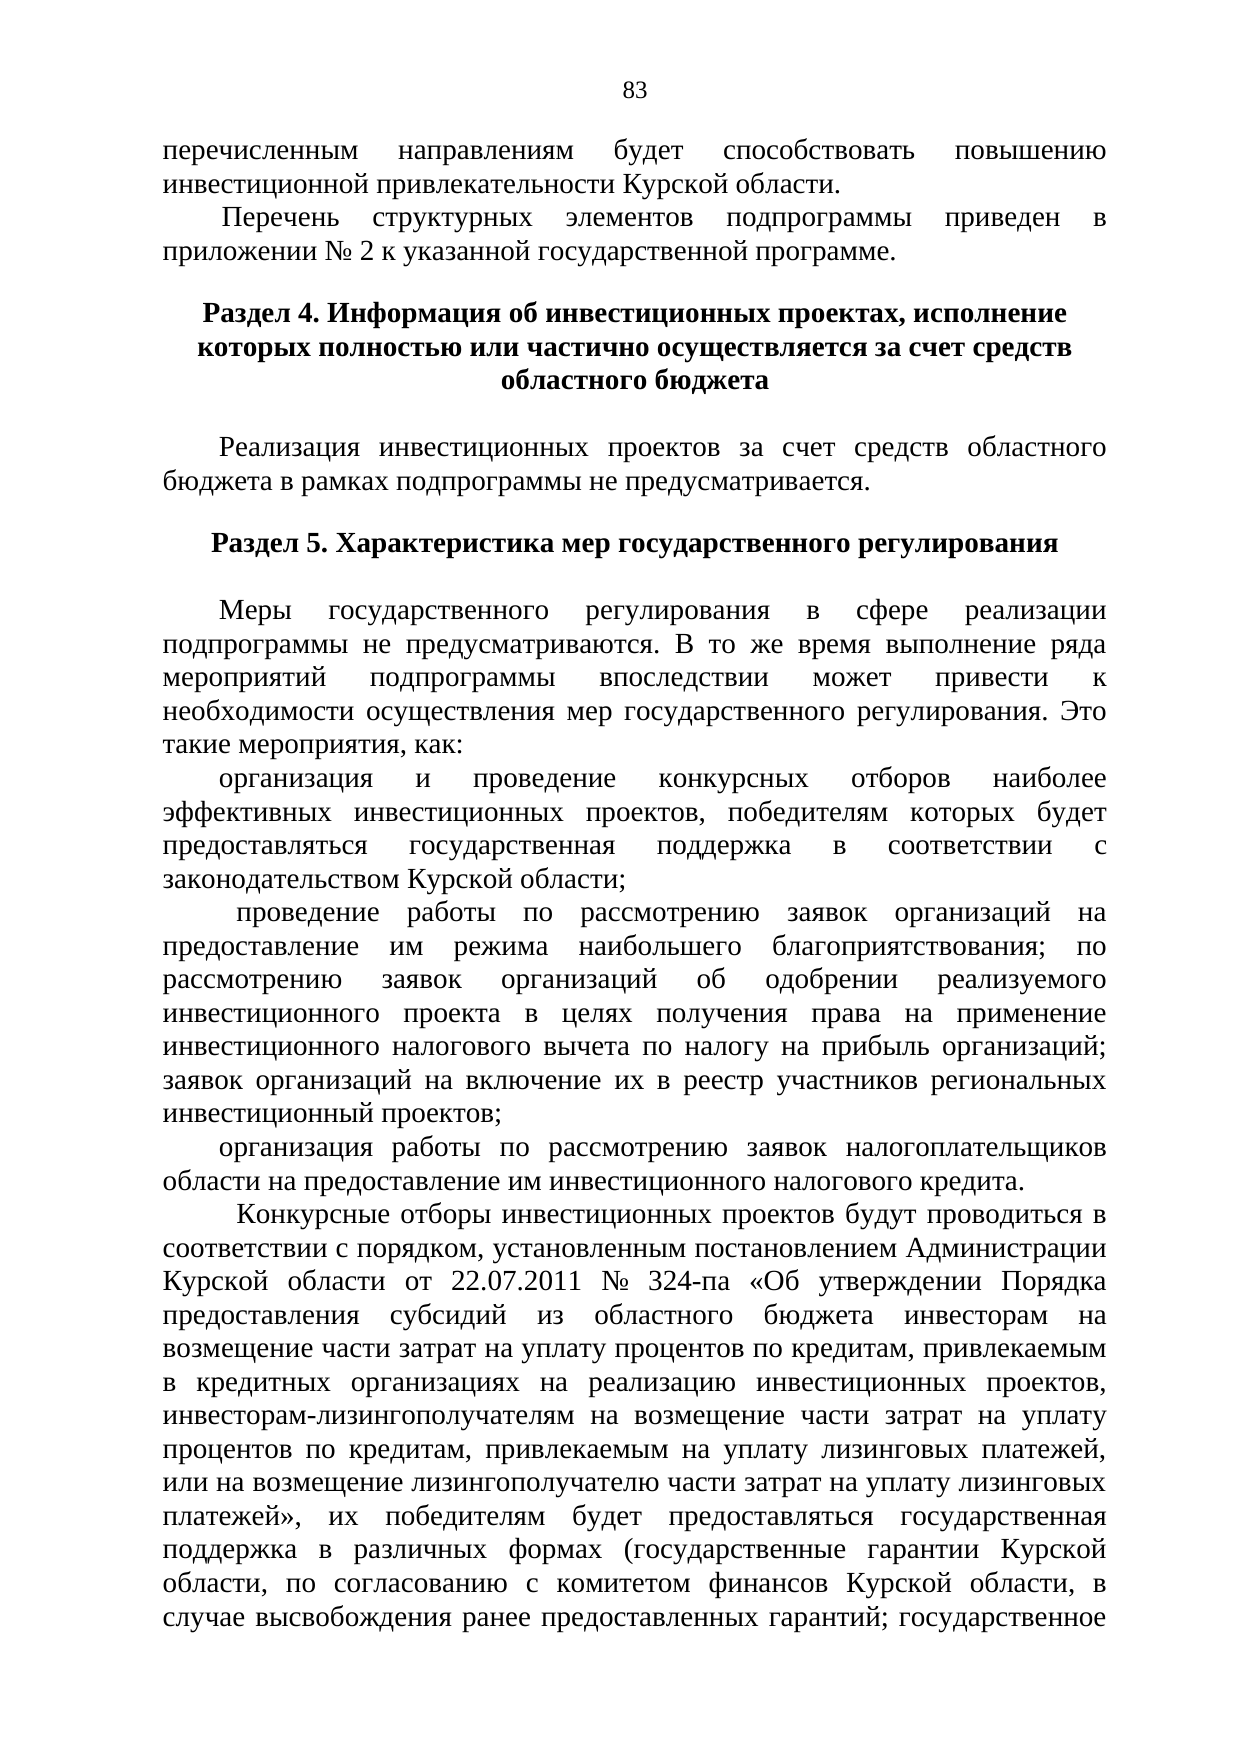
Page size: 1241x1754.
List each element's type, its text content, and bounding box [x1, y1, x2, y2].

text организация работы по рассмотрению заявок налогоплательщиков области на предоставление им инвестиционного налогового кредита. [162, 1129, 1107, 1196]
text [162, 1196, 1107, 1632]
text Меры государственного регулирования в сфере реализации подпрограммы не предусматриваются. В то же время выполнение ряда мероприятий подпрограммы впоследствии может привести к необходимости осуществления мер государственного регулирования. Это такие мероприятия, как: [162, 592, 1107, 760]
text Перечень структурных элементов подпрограммы приведен в приложении № 2 к указанной государственной программе. [162, 199, 1107, 267]
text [162, 132, 1107, 199]
text Раздел 4. Информация об инвестиционных проектах, исполнение которых полностью или частично осуществляется за счет средств областного бюджета [162, 295, 1107, 396]
text организация и проведение конкурсных отборов наиболее эффективных инвестиционных проектов, победителям которых будет предоставляться государственная поддержка в соответствии с законодательством Курской области; [162, 760, 1107, 894]
text Реализация инвестиционных проектов за счет средств областного бюджета в рамках подпрограммы не предусматривается. [162, 429, 1107, 497]
text проведение работы по рассмотрению заявок организаций на предоставление им режима наибольшего благоприятствования; по рассмотрению заявок организаций об одобрении реализуемого инвестиционного проекта в целях получения права на применение инвестиционного налогового вычета по налогу на прибыль организаций; заявок организаций на включение их в реестр участников региональных инвестиционный проектов; [162, 894, 1107, 1129]
text Раздел 5. Характеристика мер государственного регулирования [162, 525, 1107, 559]
